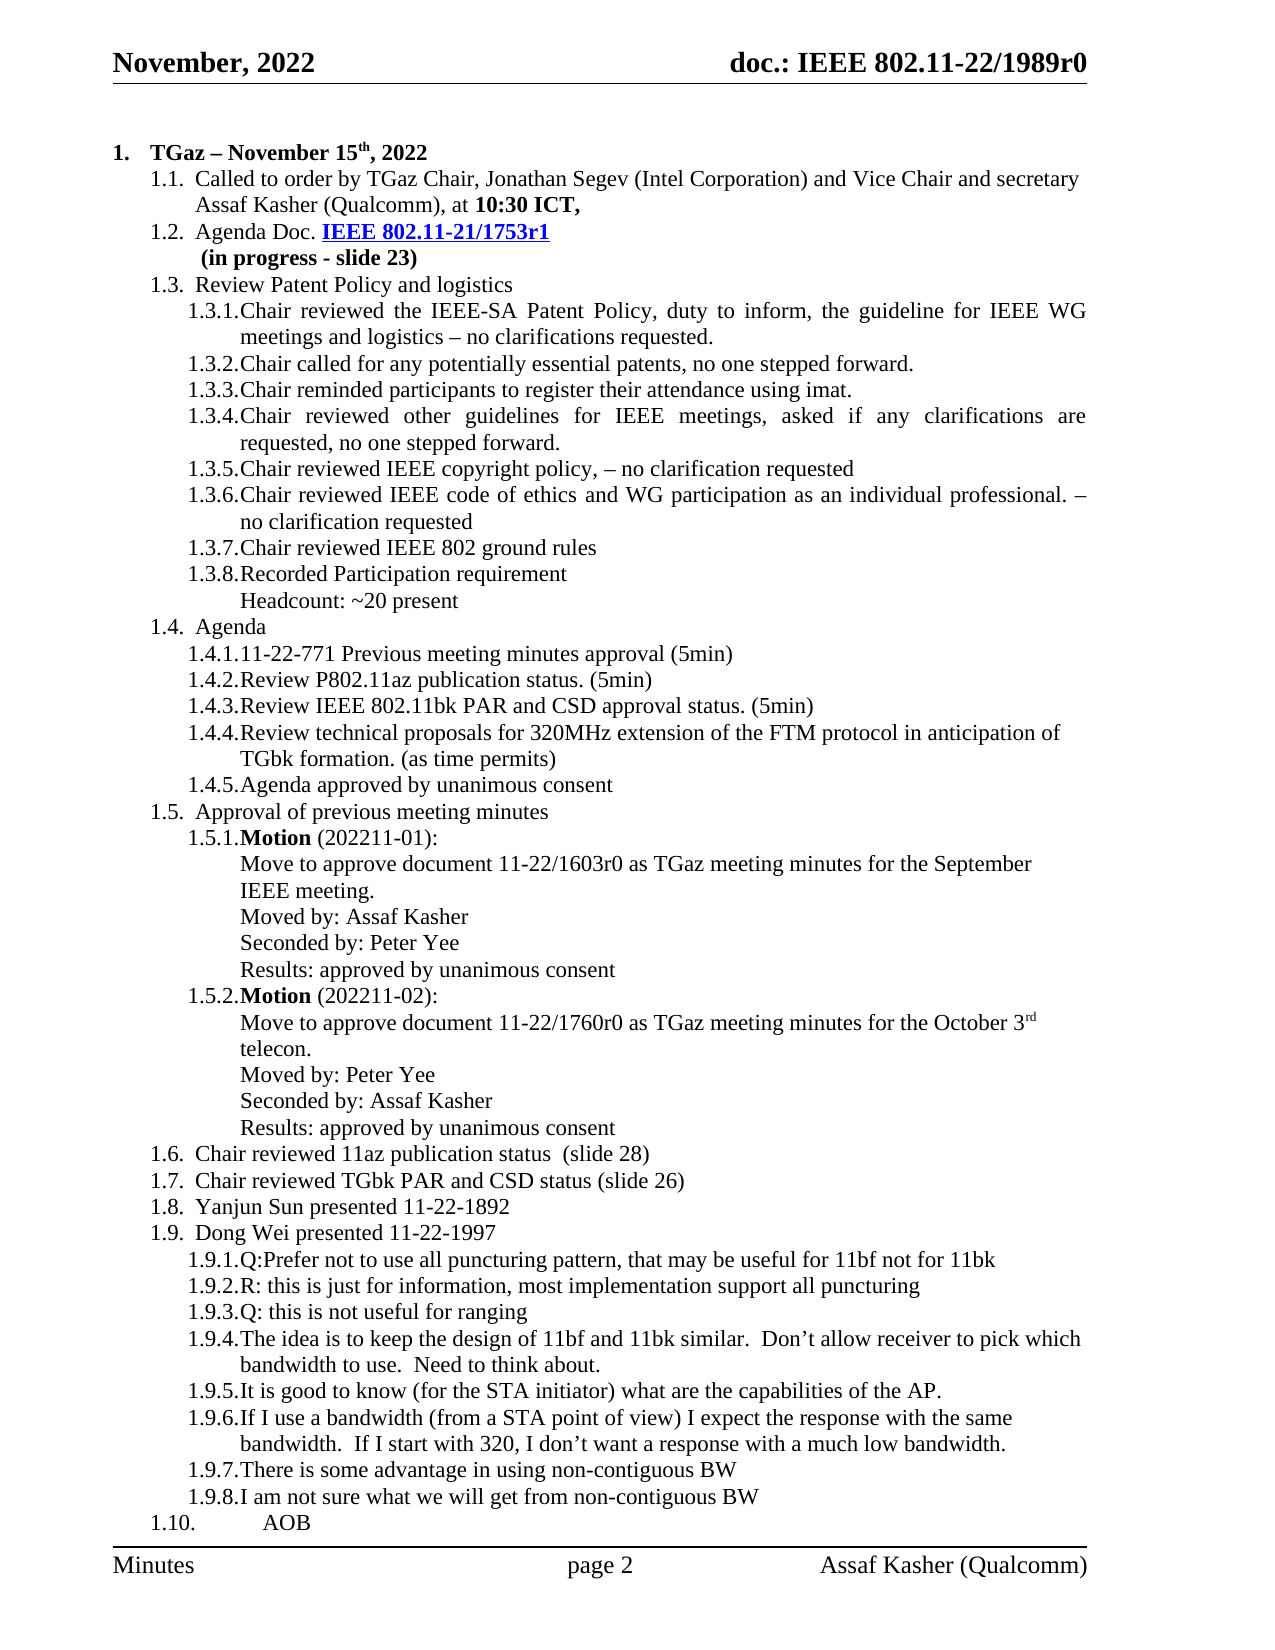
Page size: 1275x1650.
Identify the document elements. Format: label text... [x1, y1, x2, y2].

list Review IEEE 802.11bk PAR and CSD approval status. (5min) [187, 692, 1087, 719]
list It is good to know (for the STA initiator) what are the capabilities of the AP. [187, 1377, 1087, 1404]
list Yanjun Sun presented 11-22-1892 [150, 1193, 1087, 1219]
list Chair called for any potentially essential patents, no one stepped forward. [187, 350, 1087, 376]
list Chair reviewed 11az publication status (slide 28) [150, 1140, 1087, 1167]
list Review technical proposals for 320MHz extension of the FTM protocol in anticipation of TGbk formation. (as time permits) [187, 719, 1087, 771]
list AOB [150, 1509, 1087, 1536]
list The idea is to keep the design of 11bf and 11bk similar. Don’t allow receiver to pick which bandwidth to use. Need to think about. [187, 1325, 1087, 1377]
list Agenda [150, 613, 1087, 639]
list Approval of previous meeting minutes [150, 798, 1087, 824]
list Chair reviewed IEEE copyright policy, – no clarification requested [187, 455, 1087, 481]
list Recorded Participation requirement Headcount: ~20 present [187, 561, 1087, 613]
list Agenda approved by unanimous consent [187, 771, 1087, 798]
list Chair reviewed other guidelines for IEEE meetings, asked if any clarifications are requested, no one stepped forward. [187, 402, 1087, 455]
list Chair reviewed TGbk PAR and CSD status (slide 26) [150, 1167, 1087, 1193]
list Review Patent Policy and logistics [150, 271, 1087, 297]
list Chair reminded participants to register their attendance using imat. [187, 376, 1087, 402]
list Chair reviewed the IEEE-SA Patent Policy, duty to inform, the guideline for IEEE WG meetings and logistics – no clarifications requested. [187, 297, 1087, 350]
list Motion (202211-01): Move to approve document 11-22/1603r0 as TGaz meeting minutes for the September IEEE meeting. Moved by: Assaf Kasher Seconded by: Peter Yee Results: approved by unanimous consent [187, 824, 1087, 982]
list Called to order by TGaz Chair, Jonathan Segev (Intel Corporation) and Vice Chair and secretary Assaf Kasher (Qualcomm), at 10:30 ICT, [150, 165, 1087, 218]
list If I use a bandwidth (from a STA point of view) I expect the response with the same bandwidth. If I start with 320, I don’t want a response with a much low bandwidth. [187, 1404, 1087, 1457]
list Motion (202211-02): Move to approve document 11-22/1760r0 as TGaz meeting minutes for the October 3rd telecon. Moved by: Peter Yee Seconded by: Assaf Kasher Results: approved by unanimous consent [187, 982, 1087, 1140]
list Dong Wei presented 11-22-1997 [150, 1219, 1087, 1246]
list Agenda Doc. IEEE 802.11-21/1753r1 (in progress - slide 23) [150, 218, 1087, 271]
list TGaz – November 15th, 2022 [112, 139, 1087, 165]
list Review P802.11az publication status. (5min) [187, 666, 1087, 692]
list R: this is just for information, most implementation support all puncturing [187, 1272, 1087, 1298]
list Q: this is not useful for ranging [187, 1298, 1087, 1325]
list Chair reviewed IEEE code of ethics and WG participation as an individual professional. – no clarification requested [187, 481, 1087, 534]
list I am not sure what we will get from non-contiguous BW [187, 1483, 1087, 1509]
list 11-22-771 Previous meeting minutes approval (5min) [187, 639, 1087, 666]
list There is some advantage in using non-contiguous BW [187, 1457, 1087, 1483]
list Q:Prefer not to use all puncturing pattern, that may be useful for 11bf not for 11bk [187, 1246, 1087, 1272]
list Chair reviewed IEEE 802 ground rules [187, 534, 1087, 561]
